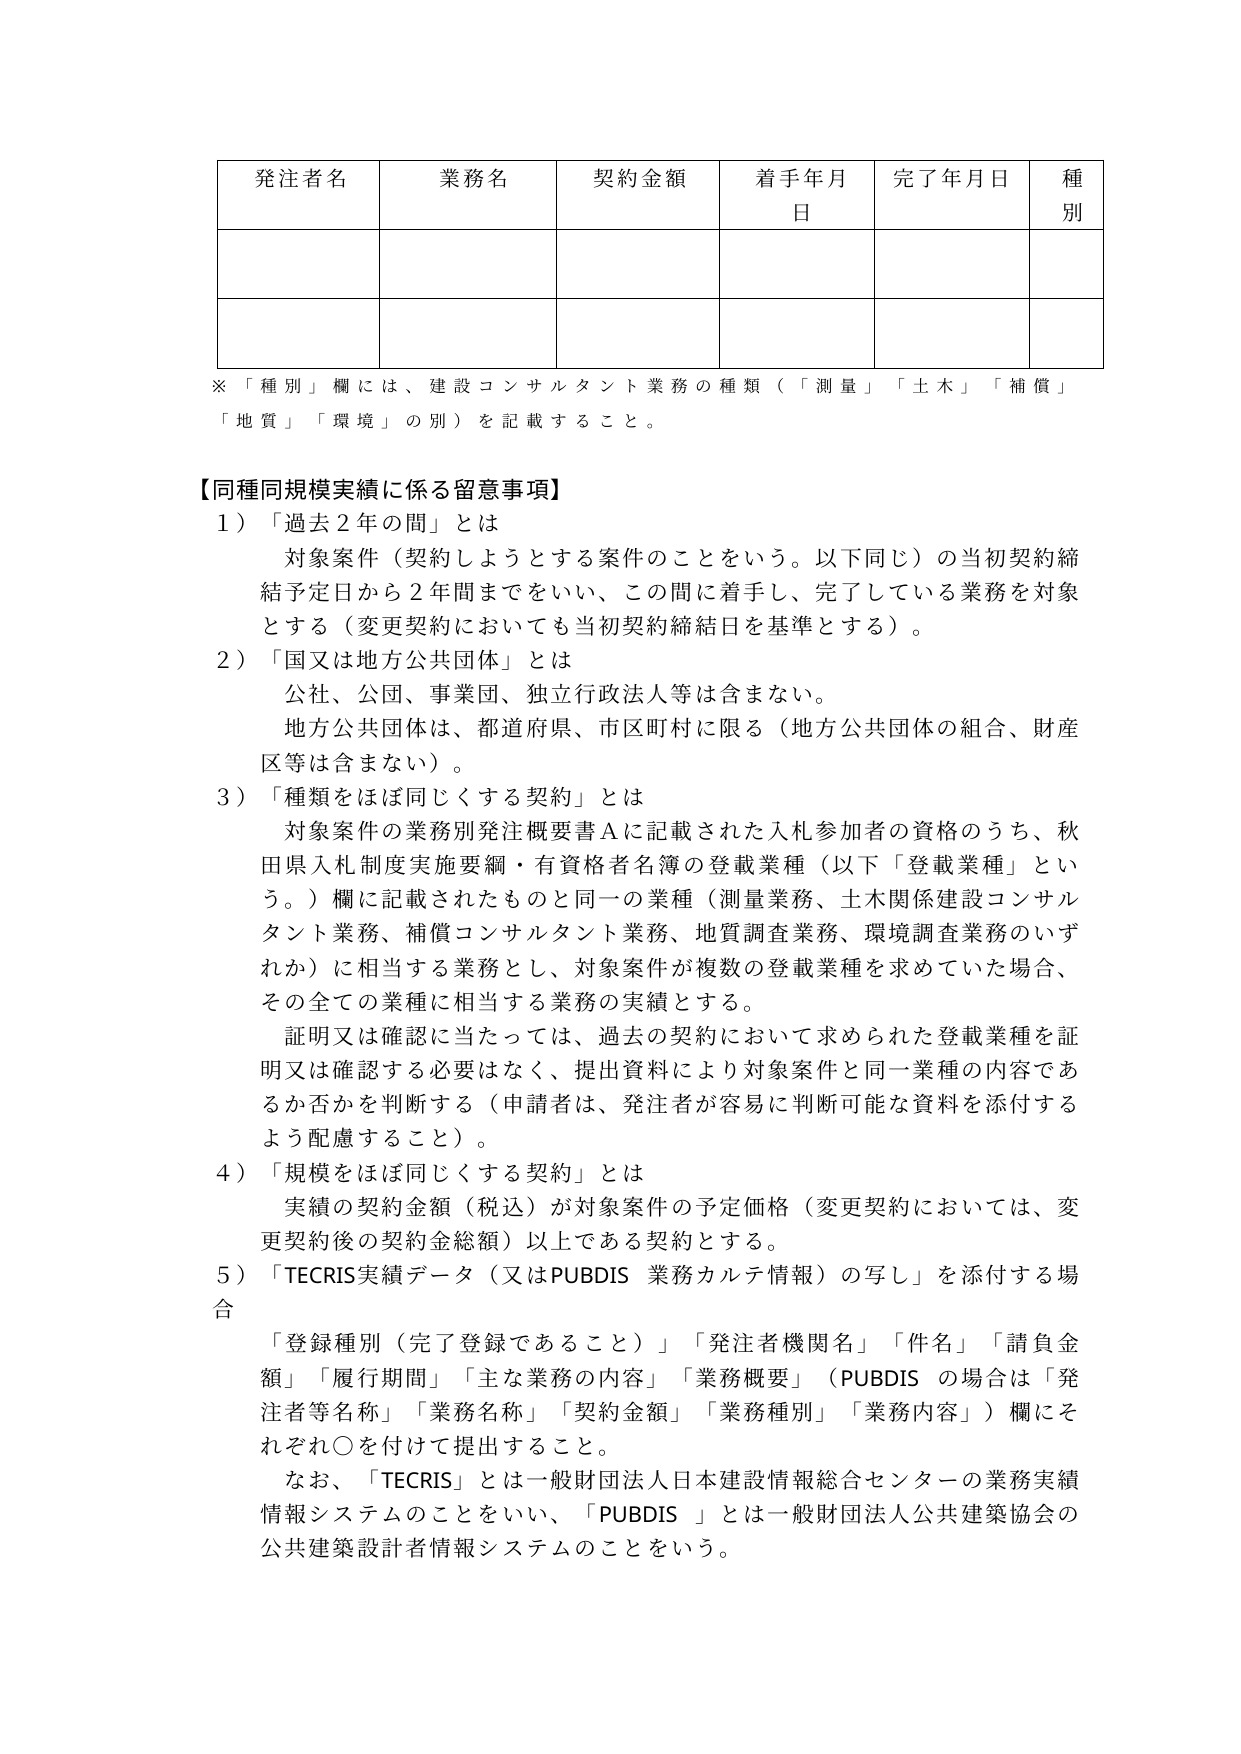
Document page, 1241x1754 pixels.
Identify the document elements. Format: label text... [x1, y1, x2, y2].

text １）「過去２年の間」とは [210, 505, 1082, 539]
table_cell [557, 299, 719, 368]
table_cell [380, 230, 556, 298]
text 対象案件の業務別発注概要書Ａに記載された入札参加者の資格のうち、秋田県入札制度実施要綱・有資格者名簿の登載業種（以下「登載業種」という。）欄に記載されたものと同一の業種（測量業務、土木関係建設コンサルタント業務、補償コンサルタント業務、地質調査業務、環境調査業務のいずれか）に相当する業務とし、対象案件が複数の登載業種を求めていた場合、その全ての業種に相当する業務の実績とする。 [254, 813, 1082, 1018]
text 証明又は確認に当たっては、過去の契約において求められた登載業種を証明又は確認する必要はなく、提出資料により対象案件と同一業種の内容であるか否かを判断する（申請者は、発注者が容易に判断可能な資料を添付するよう配慮すること）。 [254, 1018, 1082, 1154]
table_cell [875, 230, 1029, 298]
text なお、「TECRIS」とは一般財団法人日本建設情報総合センターの業務実績情報システムのことをいい、「PUBDIS」とは一般財団法人公共建築協会の公共建築設計者情報システムのことをいう。 [254, 1462, 1082, 1564]
table_cell [720, 299, 874, 368]
text ※「種別」欄には、建設コンサルタント業務の種類（「測量」「土木」「補償」「地質」「環境」の別）を記載すること。 [210, 369, 1082, 437]
table_cell [720, 230, 874, 298]
table_cell [218, 299, 379, 368]
table_header 着手年月日 [720, 161, 874, 229]
table_header 完了年月日 [875, 161, 1029, 229]
table_cell [218, 230, 379, 298]
table_header 業務名 [380, 161, 556, 229]
text 「登録種別（完了登録であること）」「発注者機関名」「件名」「請負金額」「履行期間」「主な業務の内容」「業務概要」（PUBDISの場合は「発注者等名称」「業務名称」「契約金額」「業務種別」「業務内容」）欄にそれぞれ○を付けて提出すること。 [254, 1325, 1082, 1462]
table_cell [1030, 299, 1103, 368]
table_cell [1030, 230, 1103, 298]
text ２）「国又は地方公共団体」とは [210, 642, 1082, 676]
table_cell [380, 299, 556, 368]
text 公社、公団、事業団、独立行政法人等は含まない。 [254, 676, 1082, 710]
text ５）「TECRIS実績データ（又はPUBDIS業務カルテ情報）の写し」を添付する場合 [210, 1257, 1082, 1325]
text ４）「規模をほぼ同じくする契約」とは [210, 1154, 1082, 1189]
text ３）「種類をほぼ同じくする契約」とは [210, 779, 1082, 813]
table_header 契約金額 [557, 161, 719, 229]
table_cell [875, 299, 1029, 368]
text 【同種同規模実績に係る留意事項】 [188, 471, 1082, 505]
table_cell [557, 230, 719, 298]
text 対象案件（契約しようとする案件のことをいう。以下同じ）の当初契約締結予定日から２年間までをいい、この間に着手し、完了している業務を対象とする（変更契約においても当初契約締結日を基準とする）。 [254, 539, 1082, 642]
text 地方公共団体は、都道府県、市区町村に限る（地方公共団体の組合、財産区等は含まない）。 [254, 710, 1082, 779]
table_header 発注者名 [218, 161, 379, 229]
text 実績の契約金額（税込）が対象案件の予定価格（変更契約においては、変更契約後の契約金総額）以上である契約とする。 [254, 1189, 1082, 1257]
table_header 種別 [1030, 161, 1103, 229]
